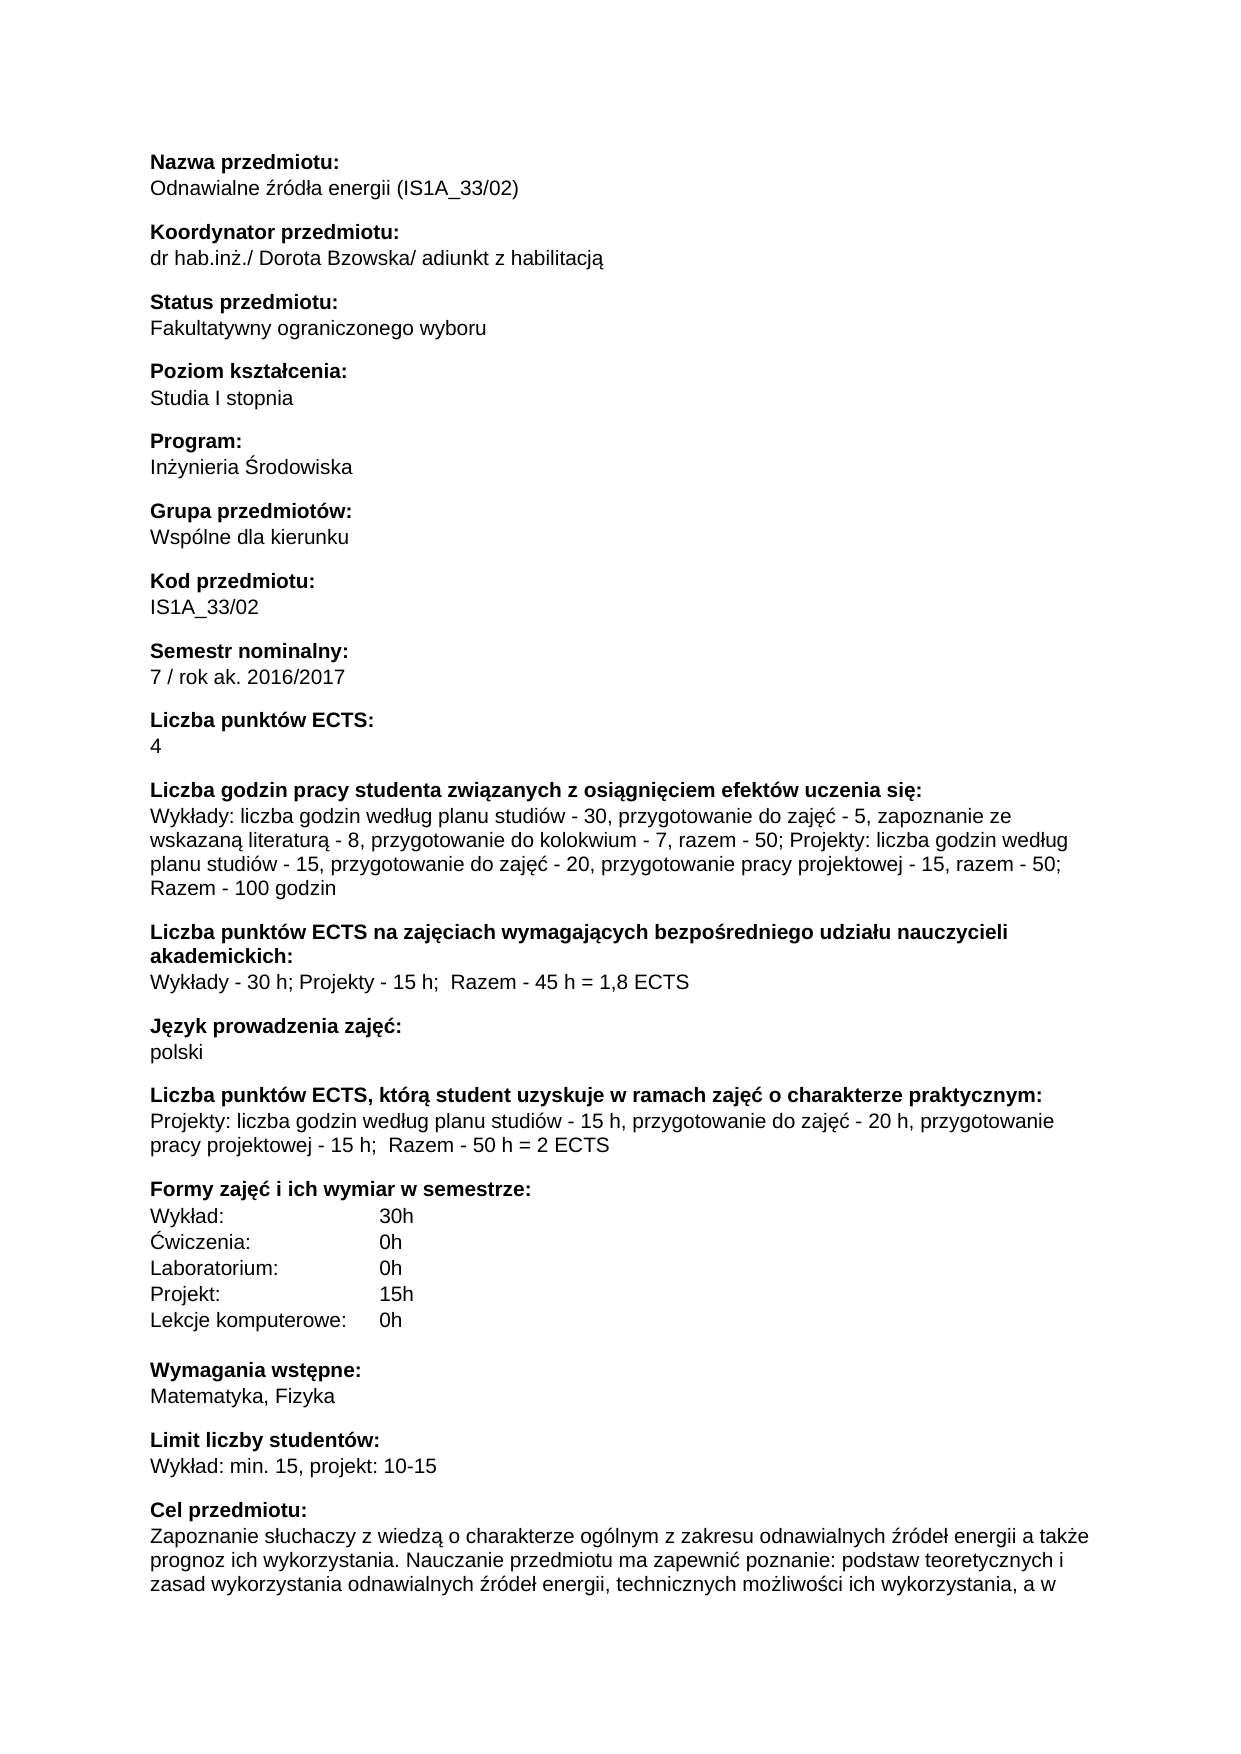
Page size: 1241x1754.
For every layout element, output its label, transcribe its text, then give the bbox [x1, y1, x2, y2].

text 4 [150, 734, 1090, 758]
table_cell 0h [369, 1306, 597, 1332]
text polski [150, 1039, 1090, 1063]
text Semestr nominalny: [150, 638, 1090, 662]
table_cell 0h [369, 1228, 597, 1254]
text Limit liczby studentów: [150, 1428, 1090, 1452]
text Odnawialne źródła energii (IS1A_33/02) [150, 176, 1090, 200]
text Liczba punktów ECTS: [150, 708, 1090, 732]
text Kod przedmiotu: [150, 569, 1090, 593]
text Studia I stopnia [150, 385, 1090, 409]
table_cell Laboratorium: [140, 1256, 367, 1280]
text IS1A_33/02 [150, 595, 1090, 619]
table_header Wykład: [140, 1204, 367, 1228]
text Wykłady: liczba godzin według planu studiów - 30, przygotowanie do zajęć - 5, zapoznanie ze wskazaną literaturą - 8, przygotowanie do kolokwium - 7, razem - 50; Projekty: liczba godzin według planu studiów - 15, przygotowanie do zajęć - 20, przygotowanie pracy projektowej - 15, razem - 50; Razem - 100 godzin [150, 804, 1090, 900]
text Koordynator przedmiotu: [150, 220, 1090, 244]
text Matematyka, Fizyka [150, 1384, 1090, 1408]
text Poziom kształcenia: [150, 359, 1090, 383]
text dr hab.inż./ Dorota Bzowska/ adiunkt z habilitacją [150, 246, 1090, 270]
table_cell 0h [369, 1254, 597, 1280]
text Język prowadzenia zajęć: [150, 1013, 1090, 1037]
text Wspólne dla kierunku [150, 525, 1090, 549]
text Liczba punktów ECTS, którą student uzyskuje w ramach zajęć o charakterze praktycznym: [150, 1083, 1090, 1107]
text Fakultatywny ograniczonego wyboru [150, 316, 1090, 339]
text Status przedmiotu: [150, 289, 1090, 313]
table_header 30h [369, 1204, 597, 1228]
table_cell Projekt: [140, 1282, 367, 1306]
text Wykład: min. 15, projekt: 10-15 [150, 1454, 1090, 1478]
text Inżynieria Środowiska [150, 455, 1090, 479]
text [150, 1523, 1090, 1595]
text 7 / rok ak. 2016/2017 [150, 664, 1090, 688]
text Formy zajęć i ich wymiar w semestrze: [150, 1177, 1090, 1201]
table_cell Ćwiczenia: [140, 1230, 367, 1254]
text Liczba godzin pracy studenta związanych z osiągnięciem efektów uczenia się: [150, 778, 1090, 802]
text Cel przedmiotu: [150, 1497, 1090, 1521]
table_cell Lekcje komputerowe: [140, 1308, 367, 1332]
text Projekty: liczba godzin według planu studiów - 15 h, przygotowanie do zajęć - 20 h, przygotowanie pracy projektowej - 15 h; Razem - 50 h = 2 ECTS [150, 1109, 1090, 1157]
text Nazwa przedmiotu: [150, 150, 1090, 174]
text Grupa przedmiotów: [150, 499, 1090, 523]
text Liczba punktów ECTS na zajęciach wymagających bezpośredniego udziału nauczycieli akademickich: [150, 920, 1090, 968]
text Program: [150, 429, 1090, 453]
text Wymagania wstępne: [150, 1358, 1090, 1382]
table_cell 15h [369, 1280, 597, 1306]
text Wykłady - 30 h; Projekty - 15 h; Razem - 45 h = 1,8 ECTS [150, 970, 1090, 994]
